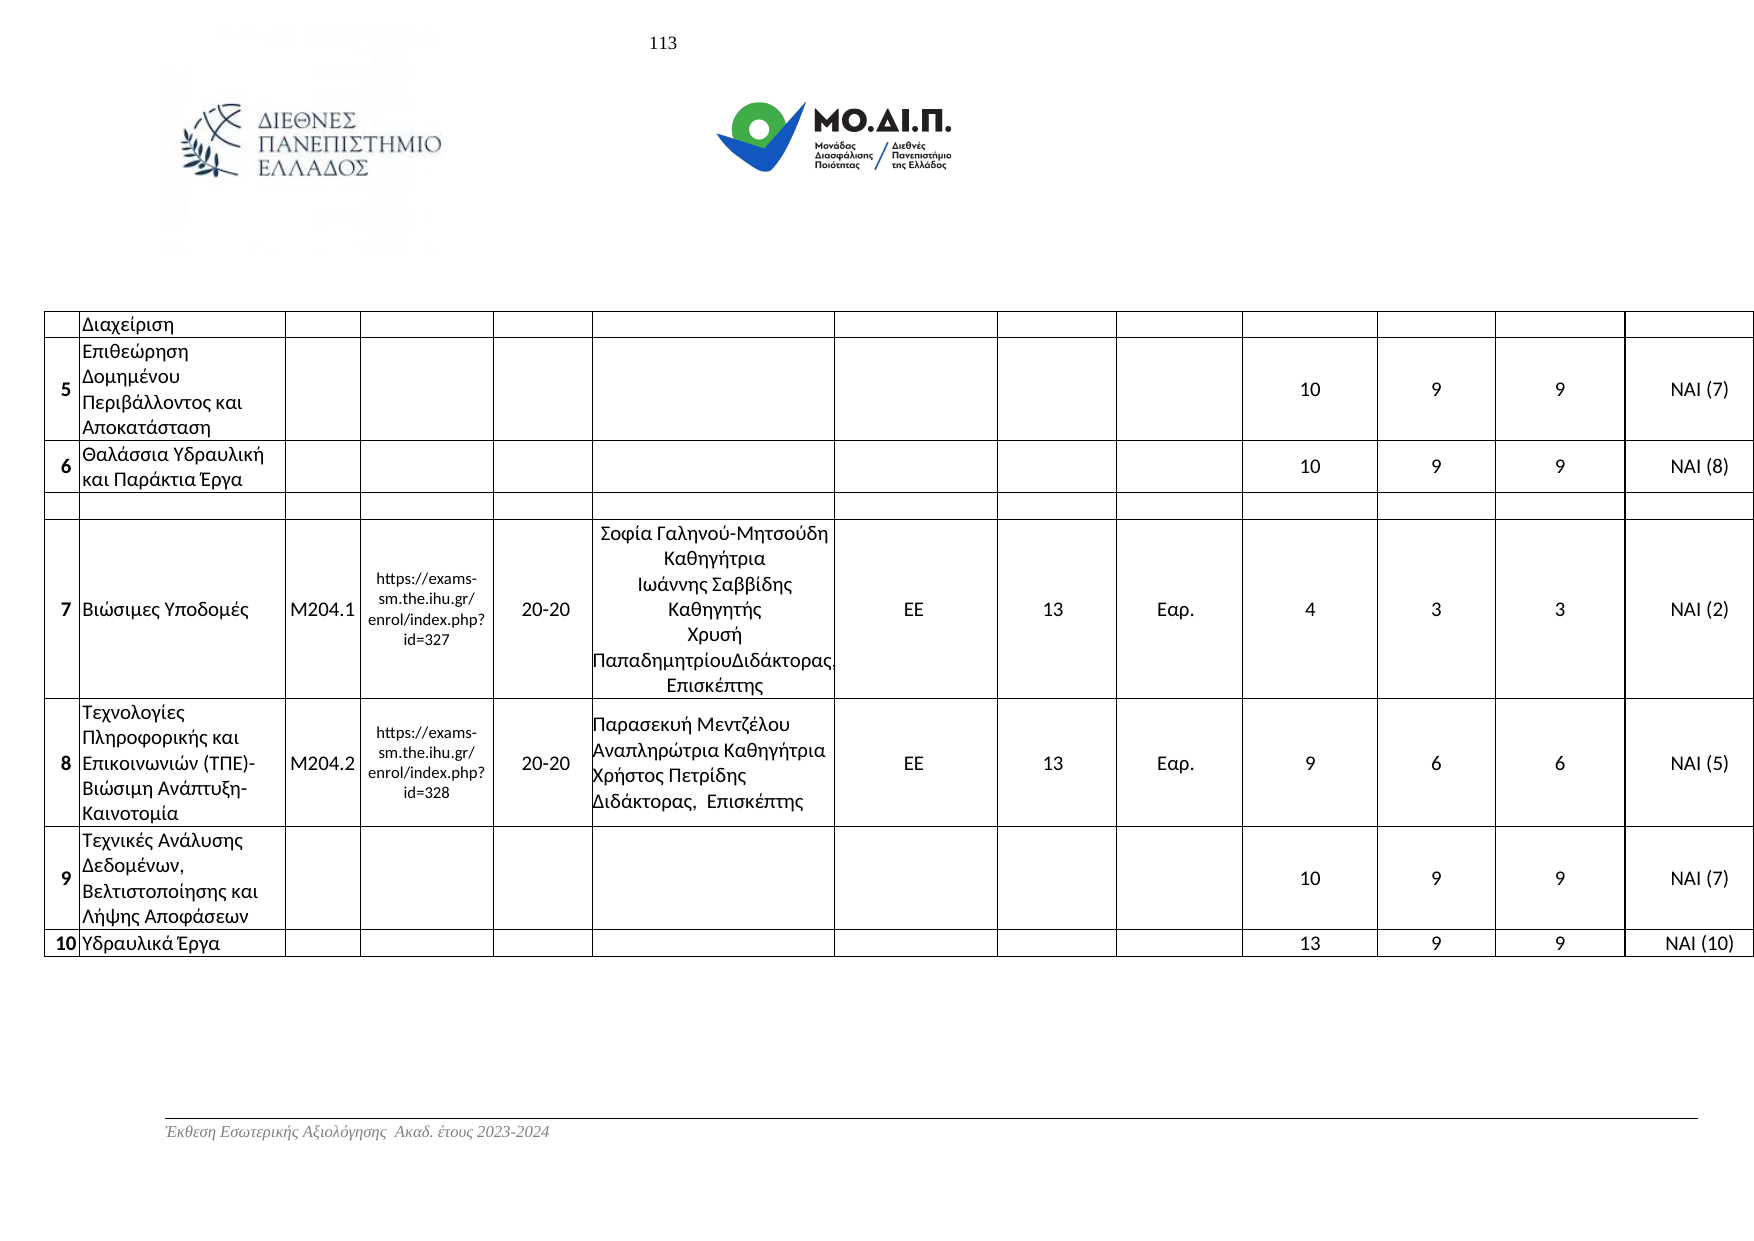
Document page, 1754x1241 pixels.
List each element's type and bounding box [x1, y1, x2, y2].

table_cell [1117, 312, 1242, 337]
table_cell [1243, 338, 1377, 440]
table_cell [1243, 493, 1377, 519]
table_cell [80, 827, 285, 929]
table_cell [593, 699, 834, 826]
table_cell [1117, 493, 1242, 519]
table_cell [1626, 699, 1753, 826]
picture [700, 83, 971, 189]
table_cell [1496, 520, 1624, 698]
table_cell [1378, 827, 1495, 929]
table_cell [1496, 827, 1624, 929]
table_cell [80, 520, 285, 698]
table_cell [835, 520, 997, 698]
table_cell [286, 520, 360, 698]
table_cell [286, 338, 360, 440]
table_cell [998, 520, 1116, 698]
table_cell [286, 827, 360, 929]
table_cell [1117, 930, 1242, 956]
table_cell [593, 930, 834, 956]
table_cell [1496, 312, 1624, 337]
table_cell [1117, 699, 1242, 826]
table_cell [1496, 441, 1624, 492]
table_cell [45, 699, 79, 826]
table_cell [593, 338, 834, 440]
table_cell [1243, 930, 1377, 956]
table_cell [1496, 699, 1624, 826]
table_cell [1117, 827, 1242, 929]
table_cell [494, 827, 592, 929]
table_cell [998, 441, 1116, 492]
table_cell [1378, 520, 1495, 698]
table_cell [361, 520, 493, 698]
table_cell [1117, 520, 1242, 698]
picture [165, 29, 464, 253]
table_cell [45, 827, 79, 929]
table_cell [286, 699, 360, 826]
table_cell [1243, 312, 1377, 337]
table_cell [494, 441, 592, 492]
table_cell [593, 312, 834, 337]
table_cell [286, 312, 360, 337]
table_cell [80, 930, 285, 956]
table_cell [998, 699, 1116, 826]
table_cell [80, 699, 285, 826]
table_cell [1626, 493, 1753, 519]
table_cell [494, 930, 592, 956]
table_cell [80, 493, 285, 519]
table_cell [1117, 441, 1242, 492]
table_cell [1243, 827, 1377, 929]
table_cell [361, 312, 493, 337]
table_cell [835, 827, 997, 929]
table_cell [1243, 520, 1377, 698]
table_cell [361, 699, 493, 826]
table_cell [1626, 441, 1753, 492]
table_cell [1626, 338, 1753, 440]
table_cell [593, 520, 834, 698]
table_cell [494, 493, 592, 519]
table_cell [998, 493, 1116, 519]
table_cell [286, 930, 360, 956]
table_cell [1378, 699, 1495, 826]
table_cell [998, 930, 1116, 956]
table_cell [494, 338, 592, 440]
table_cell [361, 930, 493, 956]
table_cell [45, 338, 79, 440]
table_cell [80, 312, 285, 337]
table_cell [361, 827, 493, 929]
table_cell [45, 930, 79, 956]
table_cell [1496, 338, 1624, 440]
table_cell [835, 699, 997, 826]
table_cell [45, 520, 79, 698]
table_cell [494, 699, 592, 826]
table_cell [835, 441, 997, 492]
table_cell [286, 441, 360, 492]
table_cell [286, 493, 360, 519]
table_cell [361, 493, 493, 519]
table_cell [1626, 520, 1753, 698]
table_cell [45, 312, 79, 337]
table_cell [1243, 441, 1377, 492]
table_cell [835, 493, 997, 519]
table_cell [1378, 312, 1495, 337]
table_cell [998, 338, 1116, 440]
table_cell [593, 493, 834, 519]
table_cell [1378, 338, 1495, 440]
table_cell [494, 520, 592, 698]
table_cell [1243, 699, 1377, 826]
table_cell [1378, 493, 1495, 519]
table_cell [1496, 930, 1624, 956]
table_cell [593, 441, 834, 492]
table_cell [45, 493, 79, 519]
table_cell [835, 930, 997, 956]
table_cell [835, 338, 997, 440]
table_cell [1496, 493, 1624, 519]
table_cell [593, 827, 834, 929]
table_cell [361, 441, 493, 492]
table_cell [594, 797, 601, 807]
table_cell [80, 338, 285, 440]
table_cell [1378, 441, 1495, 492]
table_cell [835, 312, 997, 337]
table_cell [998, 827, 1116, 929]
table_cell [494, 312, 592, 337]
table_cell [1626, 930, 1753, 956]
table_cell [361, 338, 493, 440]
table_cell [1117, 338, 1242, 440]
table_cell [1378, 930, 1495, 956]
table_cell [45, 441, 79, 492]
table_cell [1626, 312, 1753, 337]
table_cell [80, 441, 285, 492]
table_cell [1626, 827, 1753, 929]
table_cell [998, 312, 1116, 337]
